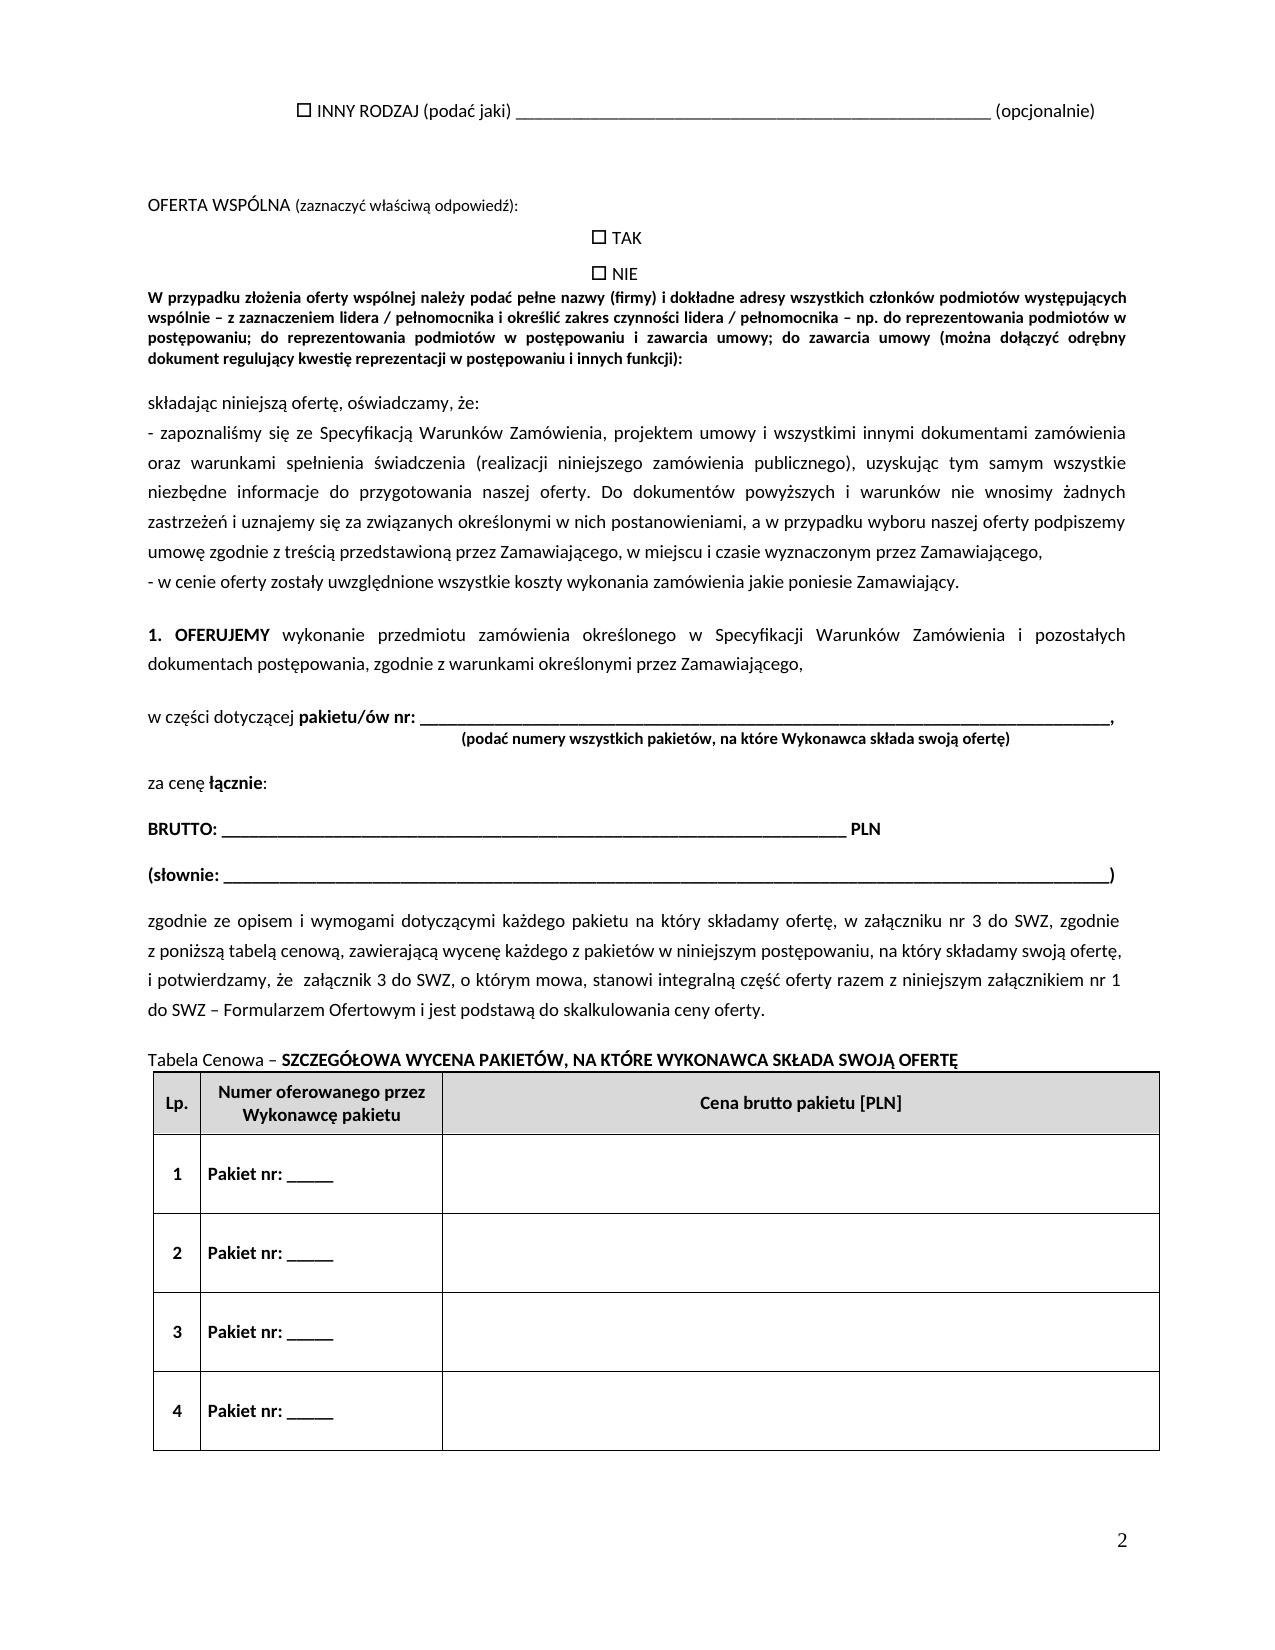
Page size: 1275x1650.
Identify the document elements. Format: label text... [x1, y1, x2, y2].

table_cell 1 [154, 1135, 200, 1213]
text zgodnie ze opisem i wymogami dotyczącymi każdego pakietu na który składamy ofertę, w załączniku nr 3 do SWZ, zgodnie z poniższą tabelą cenową, zawierającą wycenę każdego z pakietów w niniejszym postępowaniu, na który składamy swoją ofertę, i potwierdzamy, że załącznik 3 do SWZ, o którym mowa, stanowi integralną część oferty razem z niniejszym załącznikiem nr 1 do SWZ – Formularzem Ofertowym i jest podstawą do skalkulowania ceny oferty. [148, 909, 1127, 1021]
table_cell Pakiet nr: _____ [201, 1372, 442, 1450]
text BRUTTO: ___________________________________________________________________ PLN [148, 817, 1127, 840]
table_header Numer oferowanego przez Wykonawcę pakietu [201, 1073, 442, 1133]
text □ INNY RODZAJ (podać jaki) ___________________________________________________ (opcjonalnie) [221, 89, 1127, 124]
text (słownie: _______________________________________________________________________________________________) [148, 863, 1127, 886]
table_cell [443, 1293, 1159, 1371]
text - w cenie oferty zostały uwzględnione wszystkie koszty wykonania zamówienia jakie poniesie Zamawiający. [148, 570, 1127, 593]
text w części dotyczącej pakietu/ów nr: __________________________________________________________________________, [148, 705, 1127, 728]
table_header Cena brutto pakietu [PLN] [443, 1073, 1159, 1133]
text □ NIE [516, 252, 1127, 287]
table_cell Pakiet nr: _____ [201, 1135, 442, 1213]
text - zapoznaliśmy się ze Specyfikacją Warunków Zamówienia, projektem umowy i wszystkimi innymi dokumentami zamówienia oraz warunkami spełnienia świadczenia (realizacji niniejszego zamówienia publicznego), uzyskując tym samym wszystkie niezbędne informacje do przygotowania naszej oferty. Do dokumentów powyższych i warunków nie wnosimy żadnych zastrzeżeń i uznajemy się za związanych określonymi w nich postanowieniami, a w przypadku wyboru naszej oferty podpiszemy umowę zgodnie z treścią przedstawioną przez Zamawiającego, w miejscu i czasie wyznaczonym przez Zamawiającego, [148, 421, 1127, 563]
table_cell Pakiet nr: _____ [201, 1293, 442, 1371]
text składając niniejszą ofertę, oświadczamy, że: [148, 391, 1127, 414]
text 1. OFERUJEMY wykonanie przedmiotu zamówienia określonego w Specyfikacji Warunków Zamówienia i pozostałych dokumentach postępowania, zgodnie z warunkami określonymi przez Zamawiającego, [148, 623, 1127, 676]
table_cell 3 [154, 1293, 200, 1371]
table_cell [443, 1214, 1159, 1292]
text W przypadku złożenia oferty wspólnej należy podać pełne nazwy (firmy) i dokładne adresy wszystkich członków podmiotów występujących wspólnie – z zaznaczeniem lidera / pełnomocnika i określić zakres czynności lidera / pełnomocnika – np. do reprezentowania podmiotów w postępowaniu; do reprezentowania podmiotów w postępowaniu i zawarcia umowy; do zawarcia umowy (można dołączyć odrębny dokument regulujący kwestię reprezentacji w postępowaniu i innych funkcji): [148, 287, 1127, 368]
text OFERTA WSPÓLNA (zaznaczyć właściwą odpowiedź): [148, 193, 1127, 216]
text □ TAK [516, 216, 1127, 252]
table_cell Pakiet nr: _____ [201, 1214, 442, 1292]
text (podać numery wszystkich pakietów, na które Wykonawca składa swoją ofertę) [148, 728, 1127, 748]
text Tabela Cenowa – SZCZEGÓŁOWA WYCENA PAKIETÓW, NA KTÓRE WYKONAWCA SKŁADA SWOJĄ OFERTĘ [148, 1048, 1127, 1071]
table_cell [443, 1372, 1159, 1450]
table_header Lp. [154, 1073, 200, 1133]
table_cell 2 [154, 1214, 200, 1292]
table_cell 4 [154, 1372, 200, 1450]
text za cenę łącznie: [148, 771, 1127, 794]
table_cell [443, 1135, 1159, 1213]
